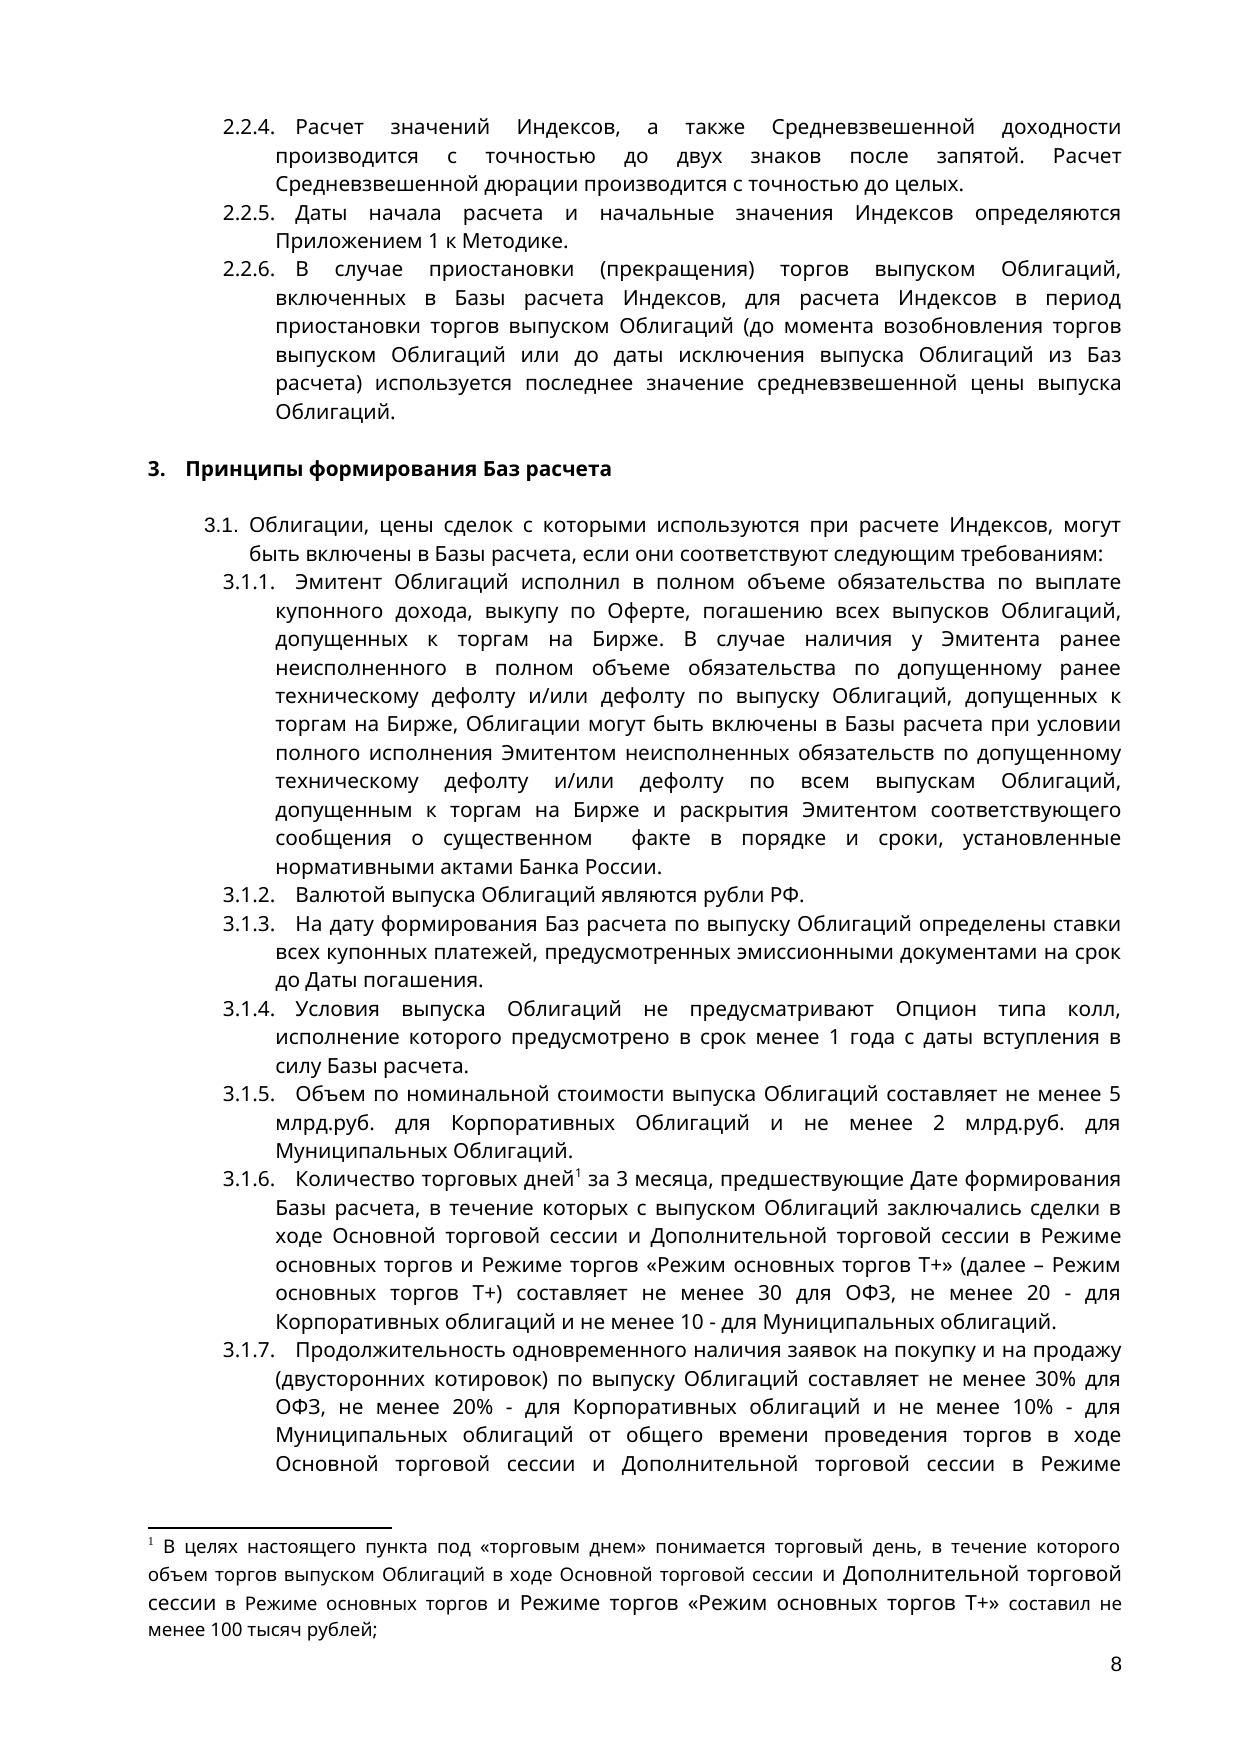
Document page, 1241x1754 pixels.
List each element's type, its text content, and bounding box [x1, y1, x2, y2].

list Объем по номинальной стоимости выпуска Облигаций составляет не менее 5 млрд.руб. для Корпоративных Облигаций и не менее 2 млрд.руб. для Муниципальных Облигаций. [223, 1079, 1122, 1164]
list Эмитент Облигаций исполнил в полном объеме обязательства по выплате купонного дохода, выкупу по Оферте, погашению всех выпусков Облигаций, допущенных к торгам на Бирже. В случае наличия у Эмитента ранее неисполненного в полном объеме обязательства по допущенному ранее техническому дефолту и/или дефолту по выпуску Облигаций, допущенных к торгам на Бирже, Облигации могут быть включены в Базы расчета при условии полного исполнения Эмитентом неисполненных обязательств по допущенному техническому дефолту и/или дефолту по всем выпускам Облигаций, допущенным к торгам на Бирже и раскрытия Эмитентом соответствующего сообщения о существенном факте в порядке и сроки, установленные нормативными актами Банка России. [223, 567, 1122, 880]
list Даты начала расчета и начальные значения Индексов определяются Приложением 1 к Методике. [223, 198, 1122, 254]
list Условия выпуска Облигаций не предусматривают Опцион типа колл, исполнение которого предусмотрено в срок менее 1 года с даты вступления в силу Базы расчета. [223, 994, 1122, 1079]
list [223, 1335, 1122, 1477]
list Облигации, цены сделок с которыми используются при расчете Индексов, могут быть включены в Базы расчета, если они соответствуют следующим требованиям: [204, 511, 1122, 567]
list В случае приостановки (прекращения) торгов выпуском Облигаций, включенных в Базы расчета Индексов, для расчета Индексов в период приостановки торгов выпуском Облигаций (до момента возобновления торгов выпуском Облигаций или до даты исключения выпуска Облигаций из Баз расчета) используется последнее значение средневзвешенной цены выпуска Облигаций. [223, 254, 1122, 425]
list Принципы формирования Баз расчета [148, 454, 1122, 482]
list Расчет значений Индексов, а также Средневзвешенной доходности производится с точностью до двух знаков после запятой. Расчет Средневзвешенной дюрации производится с точностью до целых. [223, 112, 1122, 198]
list Валютой выпуска Облигаций являются рубли РФ. [223, 880, 1122, 909]
list На дату формирования Баз расчета по выпуску Облигаций определены ставки всех купонных платежей, предусмотренных эмиссионными документами на срок до Даты погашения. [223, 909, 1122, 994]
list Количество торговых дней за 3 месяца, предшествующие Дате формирования Базы расчета, в течение которых с выпуском Облигаций заключались сделки в ходе Основной торговой сессии и Дополнительной торговой сессии в Режиме основных торгов и Режиме торгов «Режим основных торгов T+» (далее – Режим основных торгов T+) составляет не менее 30 для ОФЗ, не менее 20 - для Корпоративных облигаций и не менее 10 - для Муниципальных облигаций. [223, 1164, 1122, 1335]
